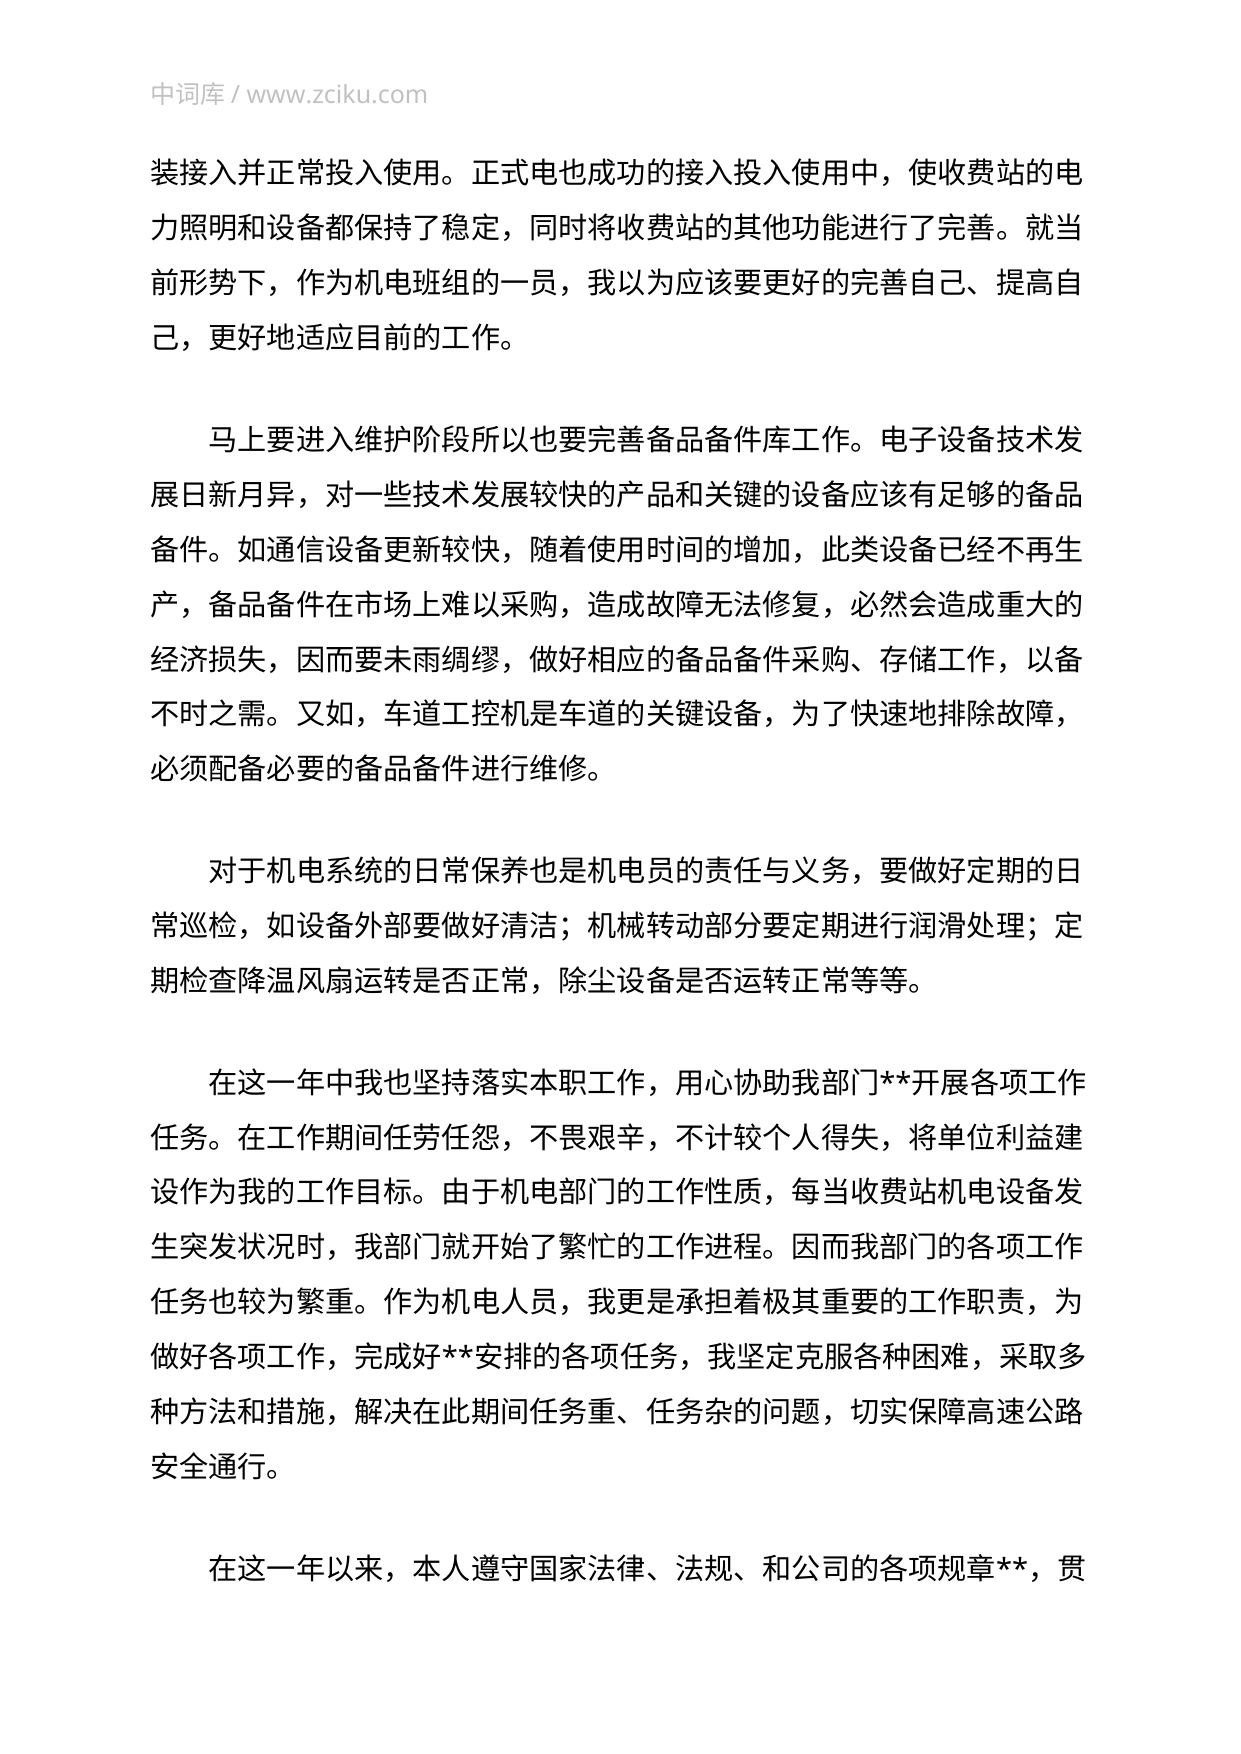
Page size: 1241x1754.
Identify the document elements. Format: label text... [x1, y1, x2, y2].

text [150, 1545, 1090, 1588]
text 马上要进入维护阶段所以也要完善备品备件库工作。电子设备技术发展日新月异，对一些技术发展较快的产品和关键的设备应该有足够的备品备件。如通信设备更新较快，随着使用时间的增加，此类设备已经不再生产，备品备件在市场上难以采购，造成故障无法修复，必然会造成重大的经济损失，因而要未雨绸缪，做好相应的备品备件采购、存储工作，以备不时之需。又如，车道工控机是车道的关键设备，为了快速地排除故障，必须配备必要的备品备件进行维修。 [150, 416, 1090, 788]
text 对于机电系统的日常保养也是机电员的责任与义务，要做好定期的日常巡检，如设备外部要做好清洁；机械转动部分要定期进行润滑处理；定期检查降温风扇运转是否正常，除尘设备是否运转正常等等。 [150, 848, 1090, 1000]
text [150, 150, 1090, 357]
text 在这一年中我也坚持落实本职工作，用心协助我部门**开展各项工作任务。在工作期间任劳任怨，不畏艰辛，不计较个人得失，将单位利益建设作为我的工作目标。由于机电部门的工作性质，每当收费站机电设备发生突发状况时，我部门就开始了繁忙的工作进程。因而我部门的各项工作任务也较为繁重。作为机电人员，我更是承担着极其重要的工作职责，为做好各项工作，完成好**安排的各项任务，我坚定克服各种困难，采取多种方法和措施，解决在此期间任务重、任务杂的问题，切实保障高速公路安全通行。 [150, 1059, 1090, 1486]
